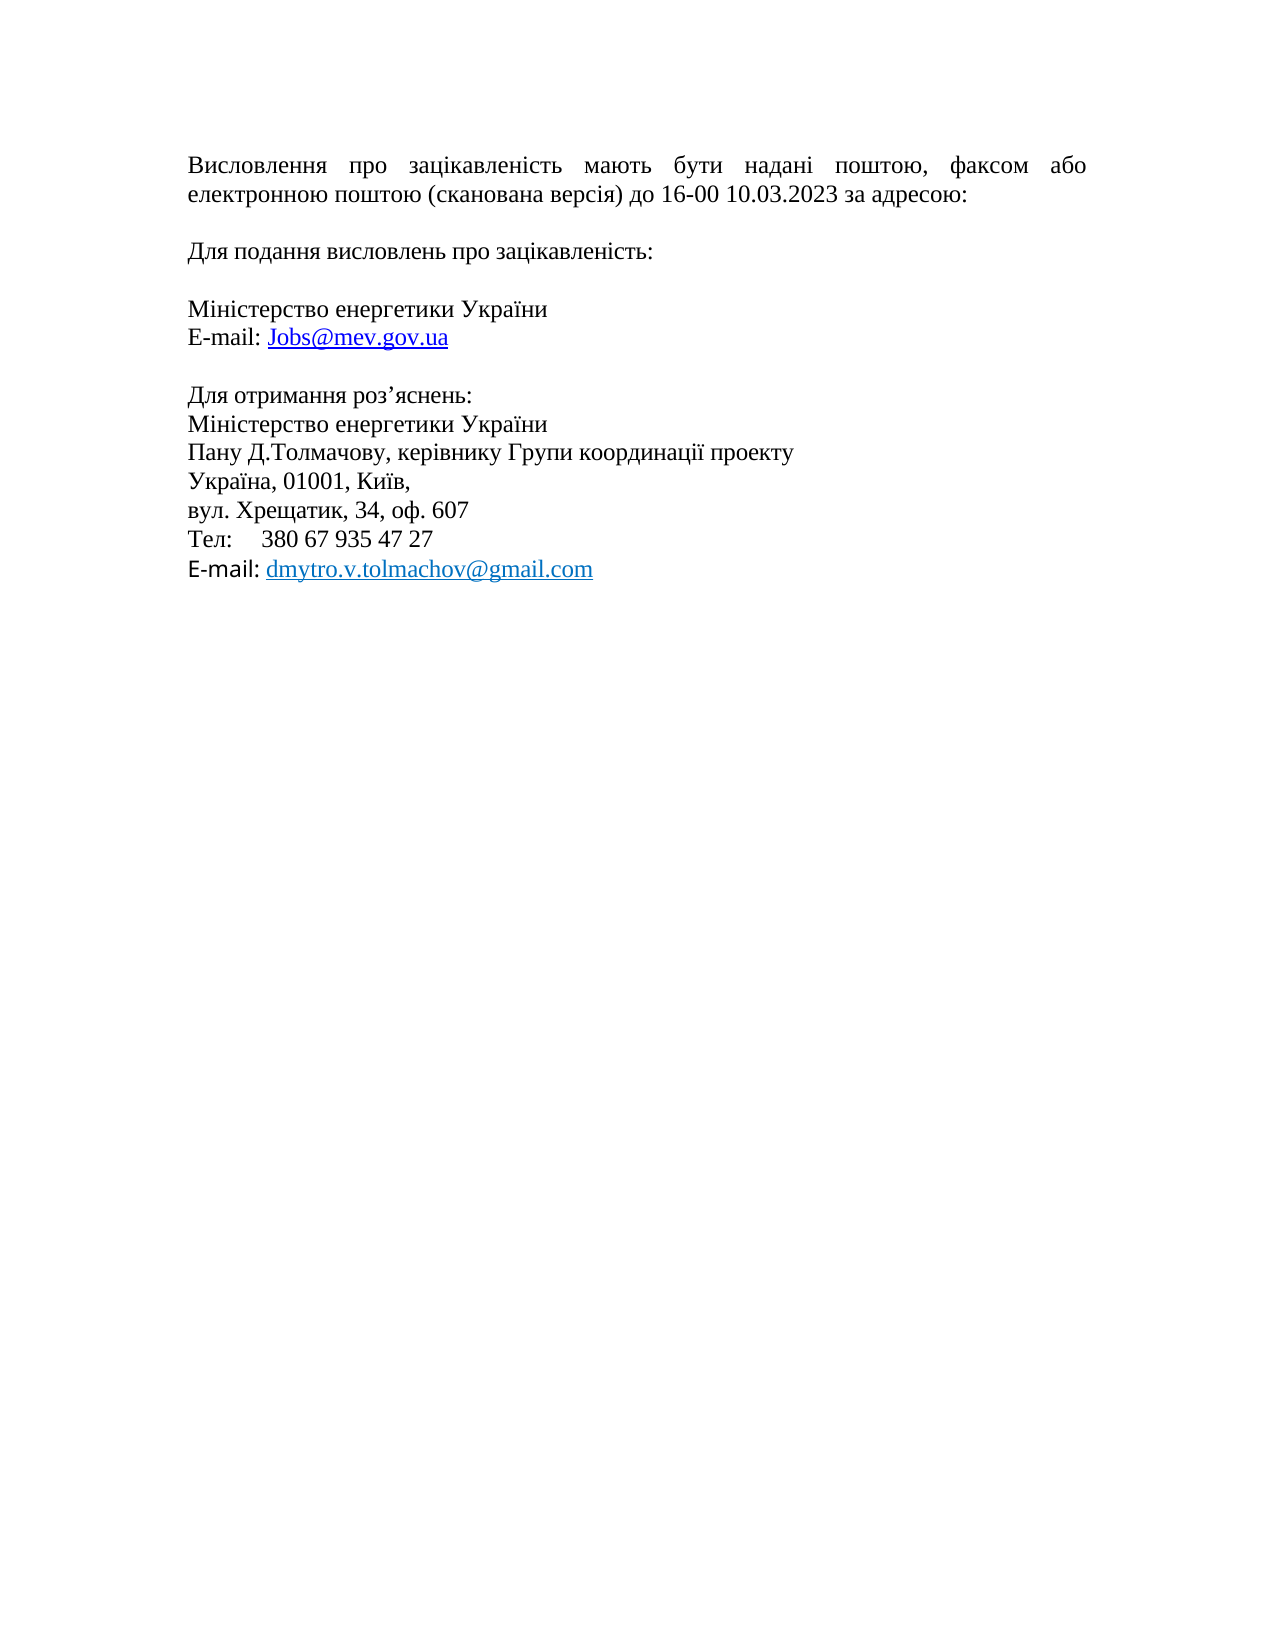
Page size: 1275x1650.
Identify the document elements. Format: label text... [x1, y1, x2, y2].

text Для отримання роз’яснень: [187, 380, 1087, 409]
text Україна, 01001, Київ, [187, 466, 1087, 495]
text E-mail: dmytro.v.tolmachov@gmail.com [187, 552, 1087, 584]
text Міністерство енергетики України [187, 409, 1087, 437]
text Пану Д.Толмачову, керівнику Групи координації проекту [187, 437, 1087, 466]
text Тел: 380 67 935 47 27 [187, 524, 1087, 552]
text Висловлення про зацікавленість мають бути надані поштою, факсом або електронною поштою (сканована версія) до 16-00 10.03.2023 за адресою: [187, 150, 1087, 207]
text Для подання висловлень про зацікавленість: [187, 236, 1087, 265]
text вул. Хрещатик, 34, оф. 607 [187, 495, 1087, 524]
text Міністерство енергетики України [187, 294, 1087, 322]
text E-mail: Jobs@mev.gov.ua [187, 322, 1087, 351]
